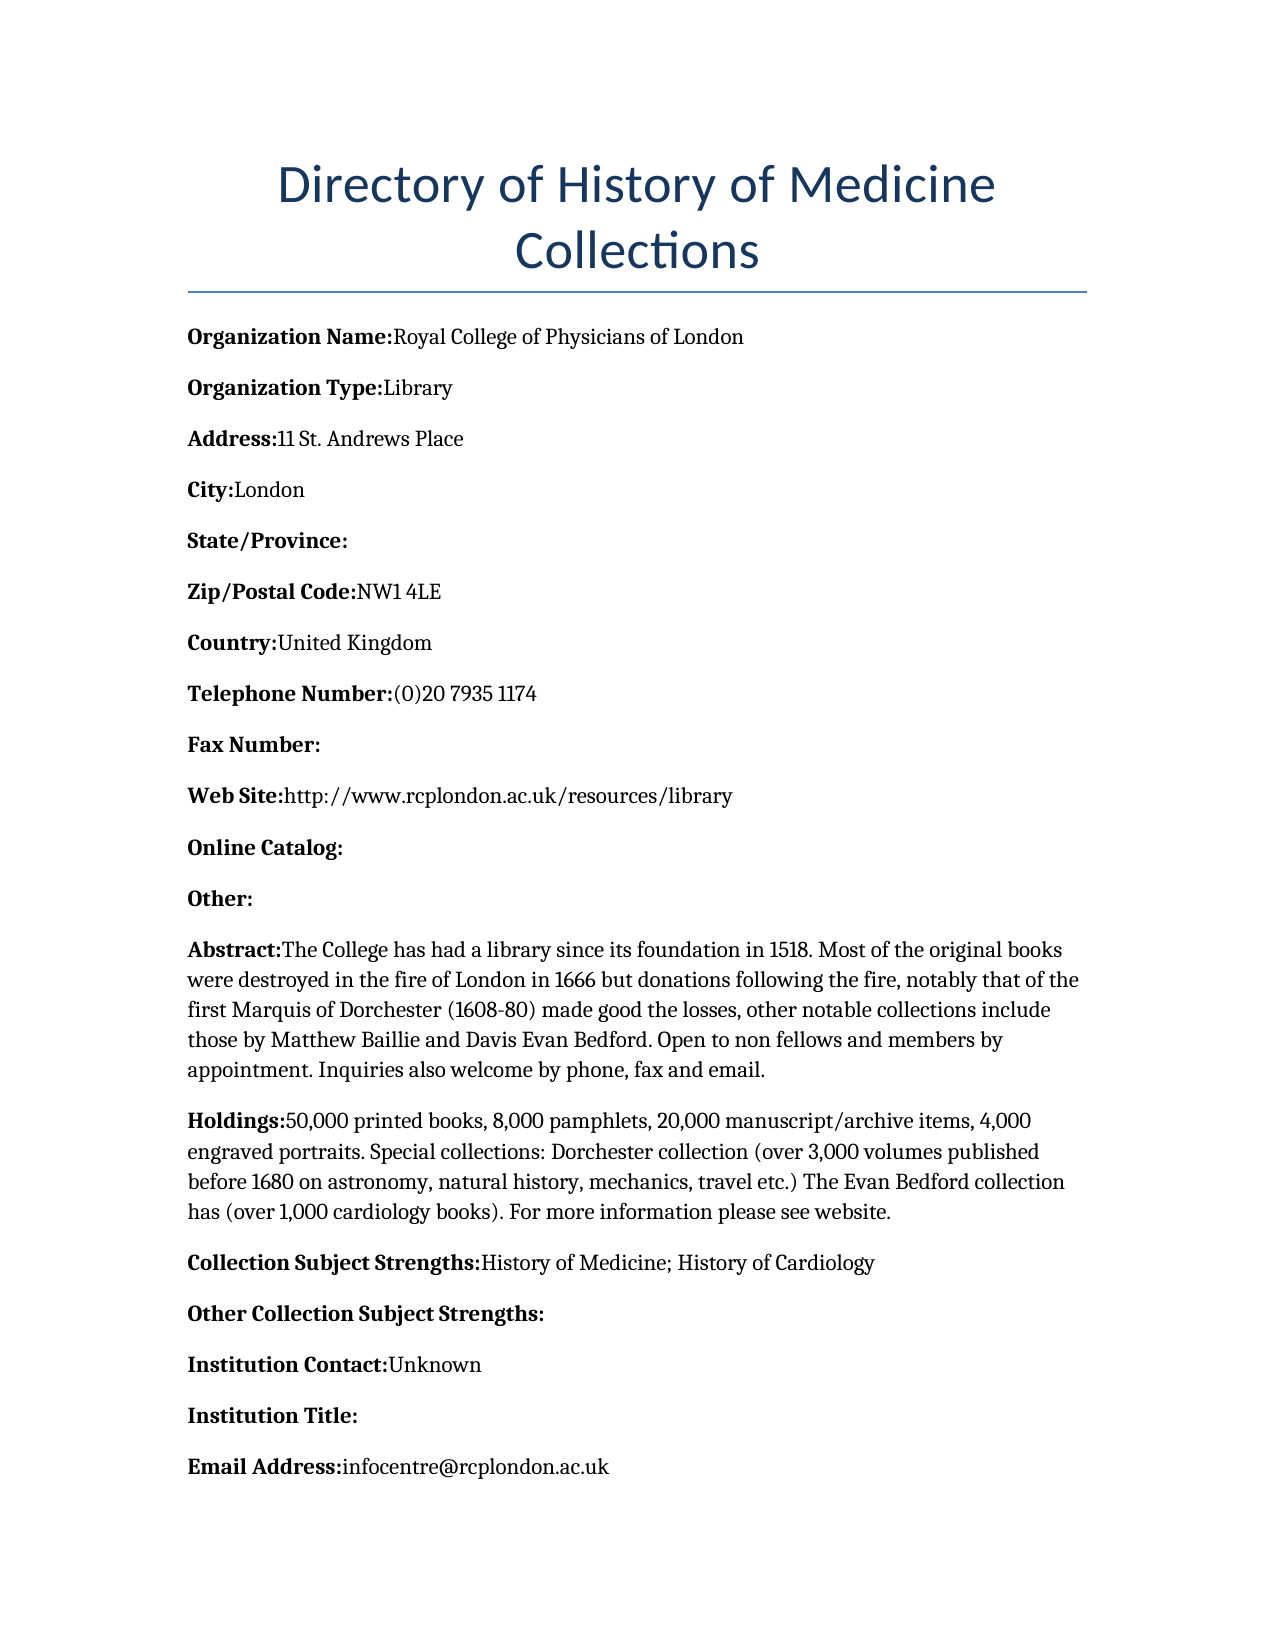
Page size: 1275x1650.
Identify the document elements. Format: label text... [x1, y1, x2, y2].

text Abstract:The College has had a library since its foundation in 1518. Most of the original books were destroyed in the fire of London in 1666 but donations following the fire, notably that of the first Marquis of Dorchester (1608-80) made good the losses, other notable collections include those by Matthew Baillie and Davis Evan Bedford. Open to non fellows and members by appointment. Inquiries also welcome by phone, fax and email. [187, 936, 1087, 1084]
text Zip/Postal Code:NW1 4LE [187, 579, 1087, 606]
text Online Catalog: [187, 834, 1087, 861]
text Country:United Kingdom [187, 630, 1087, 657]
text Web Site:http://www.rcplondon.ac.uk/resources/library [187, 783, 1087, 810]
text Other: [187, 885, 1087, 912]
text Collection Subject Strengths:History of Medicine; History of Cardiology [187, 1250, 1087, 1276]
text Organization Type:Library [187, 375, 1087, 401]
text Holdings:50,000 printed books, 8,000 pamphlets, 20,000 manuscript/archive items, 4,000 engraved portraits. Special collections: Dorchester collection (over 3,000 volumes published before 1680 on astronomy, natural history, mechanics, travel etc.) The Evan Bedford collection has (over 1,000 cardiology books). For more information please see website. [187, 1108, 1087, 1225]
text Organization Name:Royal College of Physicians of London [187, 324, 1087, 350]
text Telephone Number:(0)20 7935 1174 [187, 681, 1087, 708]
text Other Collection Subject Strengths: [187, 1301, 1087, 1327]
text Institution Title: [187, 1403, 1087, 1429]
text Address:11 St. Andrews Place [187, 426, 1087, 452]
text City:London [187, 477, 1087, 503]
text Email Address:infocentre@rcplondon.ac.uk [187, 1454, 1087, 1481]
text Institution Contact:Unknown [187, 1352, 1087, 1378]
text Fax Number: [187, 732, 1087, 759]
text State/Province: [187, 528, 1087, 554]
title Directory of History of Medicine Collections [187, 150, 1087, 293]
